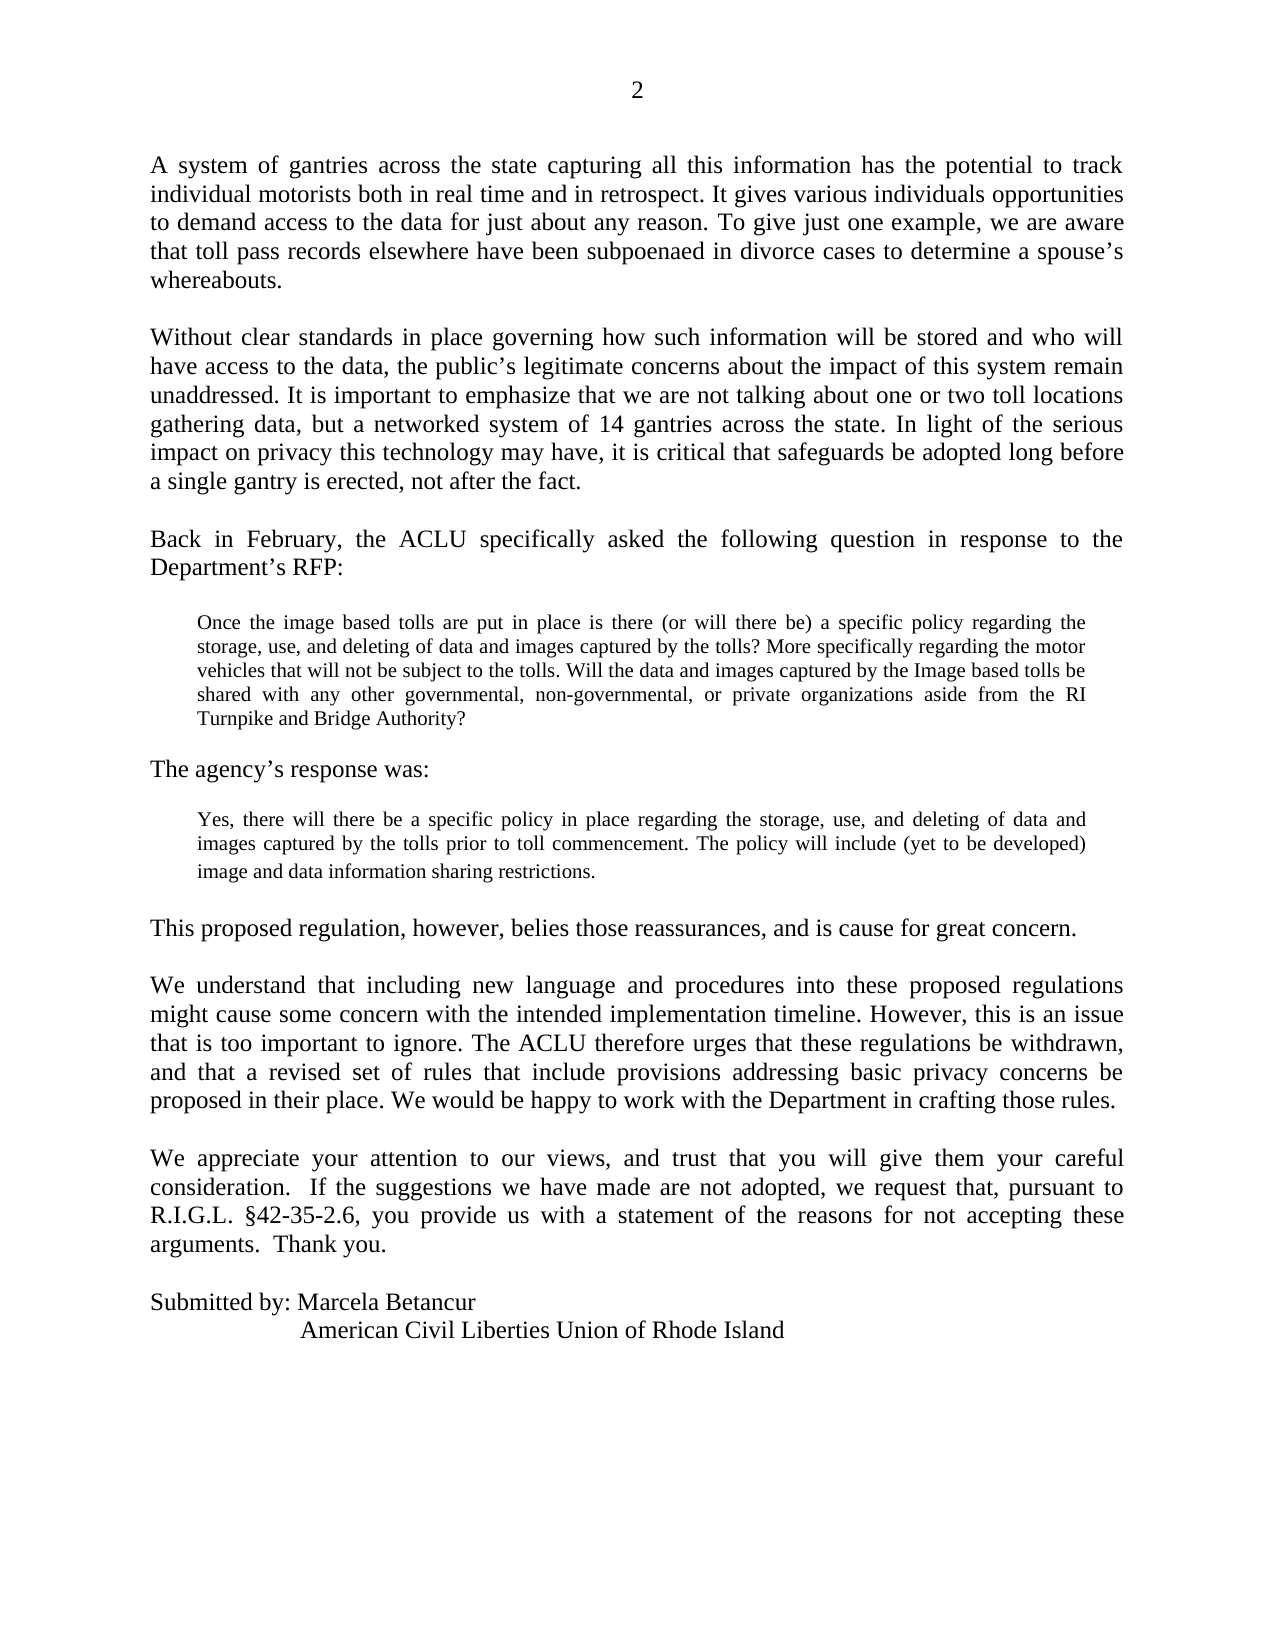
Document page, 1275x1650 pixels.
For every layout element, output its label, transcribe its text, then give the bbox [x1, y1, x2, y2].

text This proposed regulation, however, belies those reassurances, and is cause for great concern. [150, 913, 1125, 942]
text A system of gantries across the state capturing all this information has the potential to track individual motorists both in real time and in retrospect. It gives various individuals opportunities to demand access to the data for just about any reason. To give just one example, we are aware that toll pass records elsewhere have been subpoenaed in divorce cases to determine a spouse’s whereabouts. [150, 150, 1125, 294]
text Once the image based tolls are put in place is there (or will there be) a specific policy regarding the storage, use, and deleting of data and images captured by the tolls? More specifically regarding the motor vehicles that will not be subject to the tolls. Will the data and images captured by the Image based tolls be shared with any other governmental, non-governmental, or private organizations aside from the RI Turnpike and Bridge Authority? [150, 610, 1087, 730]
text We understand that including new language and procedures into these proposed regulations might cause some concern with the intended implementation timeline. However, this is an issue that is too important to ignore. The ACLU therefore urges that these regulations be withdrawn, and that a revised set of rules that include provisions addressing basic privacy concerns be proposed in their place. We would be happy to work with the Department in crafting those rules. [150, 970, 1125, 1114]
text American Civil Liberties Union of Rhode Island [150, 1315, 1125, 1344]
text The agency’s response was: [150, 754, 1125, 783]
text Yes, there will there be a specific policy in place regarding the storage, use, and deleting of data and images captured by the tolls prior to toll commencement. The policy will include (yet to be developed) image and data information sharing restrictions. [150, 807, 1087, 884]
text Without clear standards in place governing how such information will be stored and who will have access to the data, the public’s legitimate concerns about the impact of this system remain unaddressed. It is important to emphasize that we are not talking about one or two toll locations gathering data, but a networked system of 14 gantries across the state. In light of the serious impact on privacy this technology may have, it is critical that safeguards be adopted long before a single gantry is erected, not after the fact. [150, 322, 1125, 495]
text We appreciate your attention to our views, and trust that you will give them your careful consideration. If the suggestions we have made are not adopted, we request that, pursuant to R.I.G.L. §42-35-2.6, you provide us with a statement of the reasons for not accepting these arguments. Thank you. [150, 1143, 1125, 1258]
text Submitted by: Marcela Betancur [150, 1287, 1125, 1315]
text Back in February, the ACLU specifically asked the following question in response to the Department’s RFP: [150, 524, 1125, 581]
